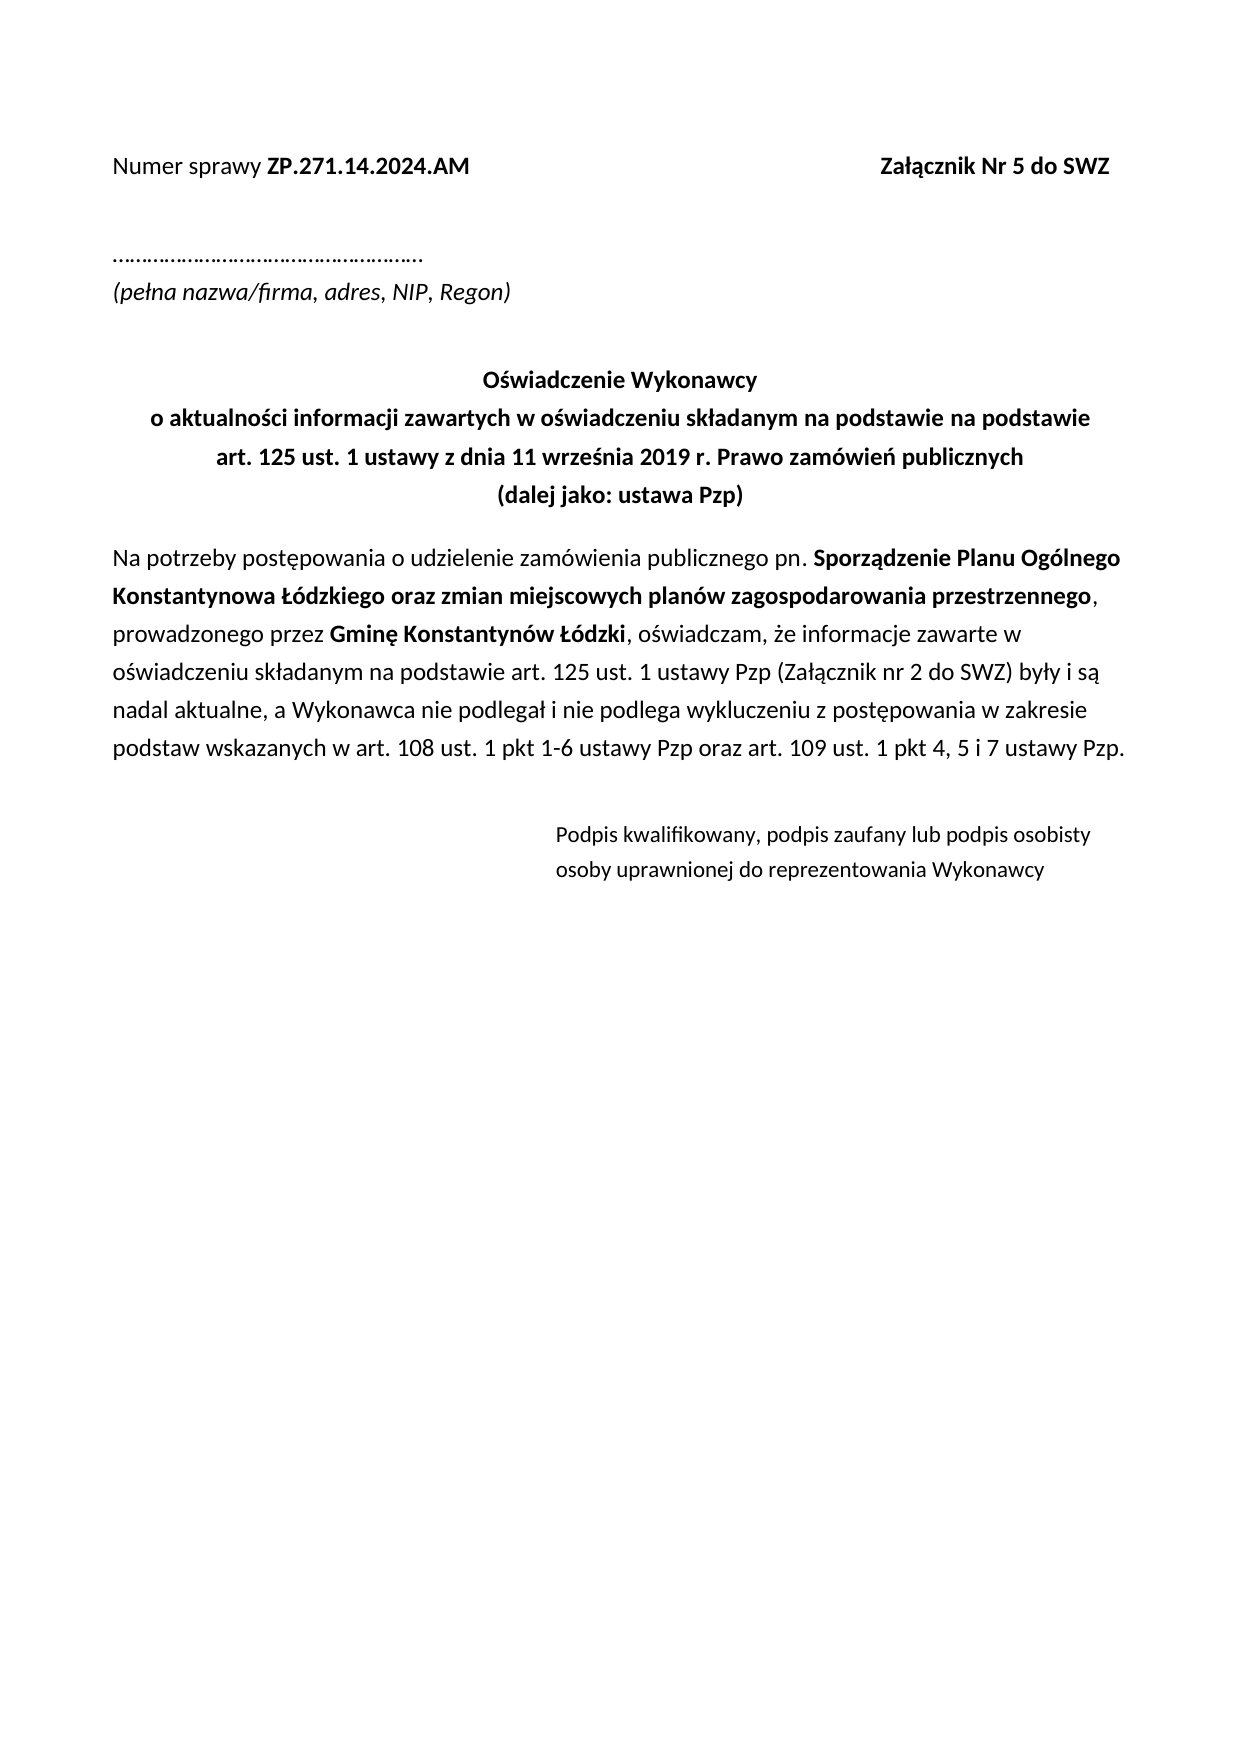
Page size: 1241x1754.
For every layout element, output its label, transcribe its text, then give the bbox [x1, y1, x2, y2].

text Podpis kwalifikowany, podpis zaufany lub podpis osobisty osoby uprawnionej do reprezentowania Wykonawcy [556, 821, 1128, 884]
text (pełna nazwa/firma, adres, NIP, Regon) [112, 276, 526, 307]
subtitle Oświadczenie Wykonawcy o aktualności informacji zawartych w oświadczeniu składanym na podstawie na podstawie art. 125 ust. 1 ustawy z dnia 11 września 2019 r. Prawo zamówień publicznych (dalej jako: ustawa Pzp) [112, 364, 1128, 509]
text ……………………………………………… [112, 238, 507, 269]
text Numer sprawy ZP.271.14.2024.AM Załącznik Nr 5 do SWZ [112, 150, 1128, 181]
text Na potrzeby postępowania o udzielenie zamówienia publicznego pn. Sporządzenie Planu Ogólnego Konstantynowa Łódzkiego oraz zmian miejscowych planów zagospodarowania przestrzennego, prowadzonego przez Gminę Konstantynów Łódzki, oświadczam, że informacje zawarte w oświadczeniu składanym na podstawie art. 125 ust. 1 ustawy Pzp (Załącznik nr 2 do SWZ) były i są nadal aktualne, a Wykonawca nie podlegał i nie podlega wykluczeniu z postępowania w zakresie podstaw wskazanych w art. 108 ust. 1 pkt 1-6 ustawy Pzp oraz art. 109 ust. 1 pkt 4, 5 i 7 ustawy Pzp. [112, 542, 1128, 763]
